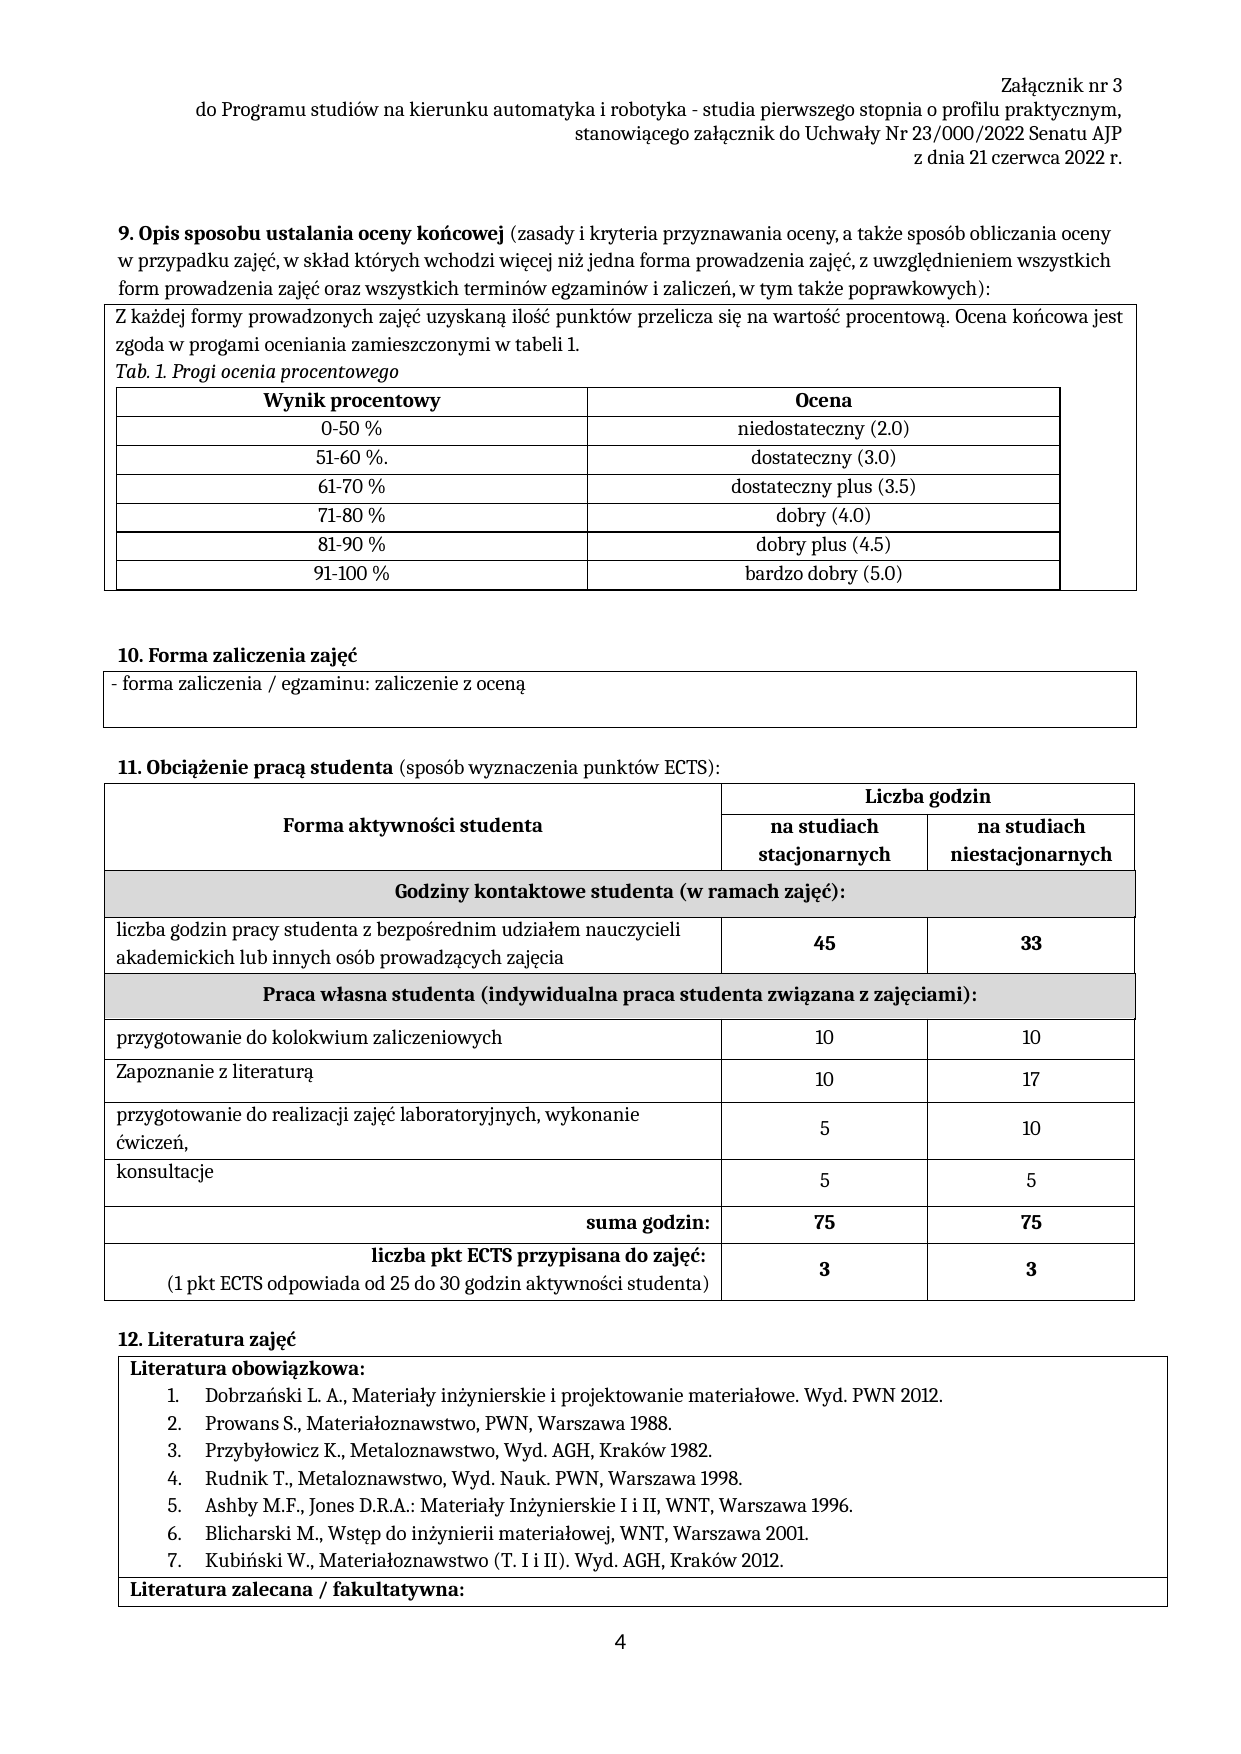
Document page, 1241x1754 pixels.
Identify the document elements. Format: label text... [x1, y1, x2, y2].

table_cell 5 [722, 1103, 927, 1158]
table_cell przygotowanie do realizacji zajęć laboratoryjnych, wykonanie ćwiczeń, [105, 1103, 721, 1158]
table_cell liczba godzin pracy studenta z bezpośrednim udziałem nauczycieli akademickich lub innych osób prowadzących zajęcia [105, 918, 721, 973]
table_header Forma aktywności studenta [105, 784, 721, 870]
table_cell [119, 1578, 1167, 1606]
table_cell 10 [928, 1103, 1134, 1158]
table_cell 10 [722, 1060, 927, 1102]
text 12. Literatura zajęć [118, 1328, 1122, 1352]
table_cell 10 [722, 1020, 927, 1059]
table_cell przygotowanie do kolokwium zaliczeniowych [105, 1020, 721, 1059]
table_cell liczba pkt ECTS przypisana do zajęć: (1 pkt ECTS odpowiada od 25 do 30 godzin aktywności studenta) [105, 1244, 721, 1299]
table_cell 17 [928, 1060, 1134, 1102]
subtitle 9. Opis sposobu ustalania oceny końcowej (zasady i kryteria przyznawania oceny, a także sposób obliczania oceny w przypadku zajęć, w skład których wchodzi więcej niż jedna forma prowadzenia zajęć, z uwzględnieniem wszystkich form prowadzenia zajęć oraz wszystkich terminów egzaminów i zaliczeń, w tym także poprawkowych): [118, 221, 1122, 300]
table_cell Praca własna studenta (indywidualna praca studenta związana z zajęciami): [105, 974, 1135, 1018]
table_cell 10 [928, 1020, 1134, 1059]
subtitle 10. Forma zaliczenia zajęć [118, 643, 1122, 667]
table_cell 75 [928, 1207, 1134, 1243]
table_cell 3 [722, 1244, 927, 1299]
table_header Literatura obowiązkowa: Dobrzański L. A., Materiały inżynierskie i projektowanie materiałowe. Wyd. PWN 2012. Prowans S., Materiałoznawstwo, PWN, Warszawa 1988. Przybyłowicz K., Metaloznawstwo, Wyd. AGH, Kraków 1982. Rudnik T., Metaloznawstwo, Wyd. Nauk. PWN, Warszawa 1998. Ashby M.F., Jones D.R.A.: Materiały Inżynierskie I i II, WNT, Warszawa 1996. Blicharski M., Wstęp do inżynierii materiałowej, WNT, Warszawa 2001. Kubiński W., Materiałoznawstwo (T. I i II). Wyd. AGH, Kraków 2012. [119, 1357, 1167, 1577]
table_cell Godziny kontaktowe studenta (w ramach zajęć): [105, 871, 1135, 917]
table_cell suma godzin: [105, 1207, 721, 1243]
table_cell 3 [928, 1244, 1134, 1299]
table_cell na studiach niestacjonarnych [928, 815, 1134, 870]
text 11. Obciążenie pracą studenta (sposób wyznaczenia punktów ECTS): [118, 756, 1122, 780]
table_header - forma zaliczenia / egzaminu: zaliczenie z oceną [104, 672, 1136, 727]
table_cell konsultacje [105, 1160, 721, 1206]
table_header Z każdej formy prowadzonych zajęć uzyskaną ilość punktów przelicza się na wartość procentową. Ocena końcowa jest zgoda w progami oceniania zamieszczonymi w tabeli 1. Tab. 1. Progi ocenia procentowego [105, 305, 1136, 590]
table_cell 45 [722, 918, 927, 973]
table_header Liczba godzin [722, 784, 1134, 814]
table_cell na studiach stacjonarnych [722, 815, 927, 870]
table_cell 5 [928, 1160, 1134, 1206]
table_cell 33 [928, 918, 1134, 973]
table_cell 5 [722, 1160, 927, 1206]
table_cell Zapoznanie z literaturą [105, 1060, 721, 1102]
table_cell 75 [722, 1207, 927, 1243]
